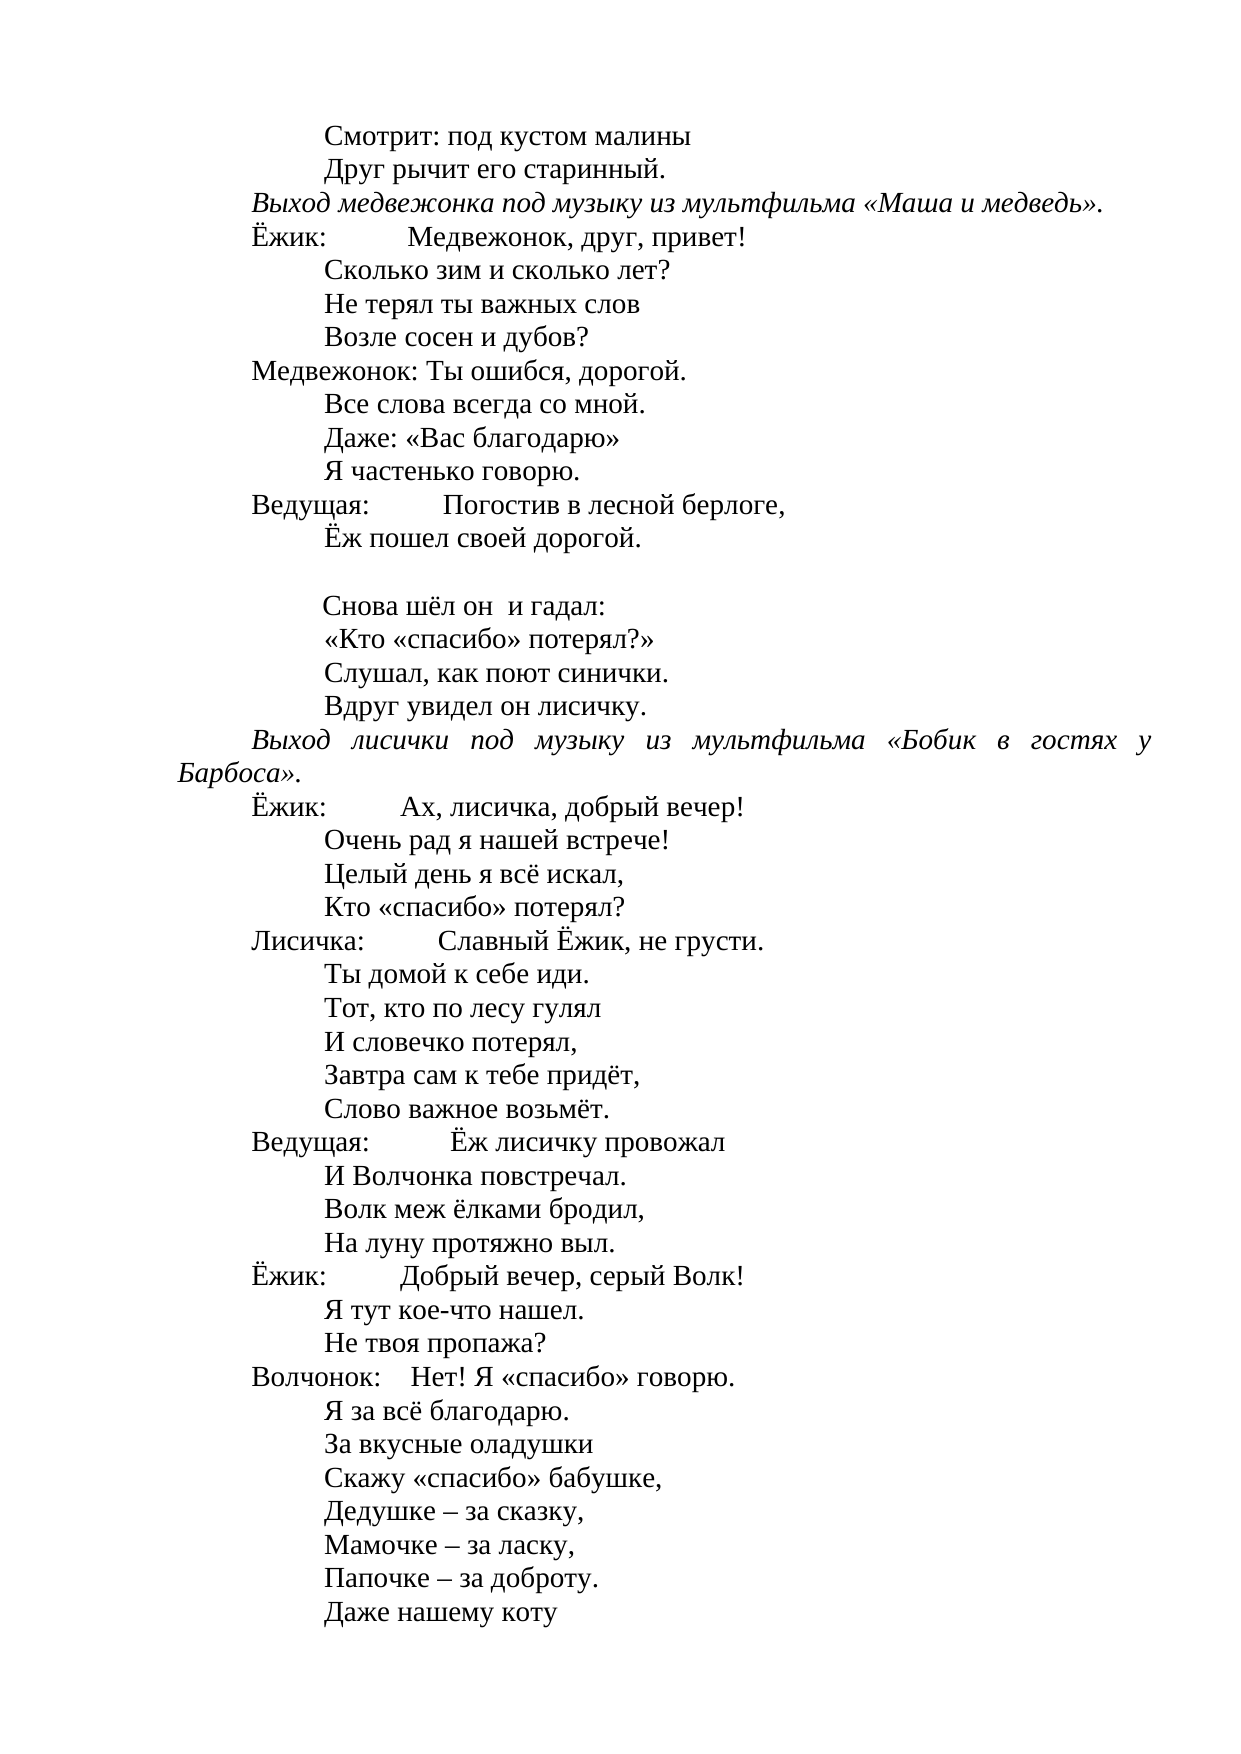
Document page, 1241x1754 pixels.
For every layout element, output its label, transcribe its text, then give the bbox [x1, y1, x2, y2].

text Даже: «Вас благодарю» [177, 420, 1152, 453]
text За вкусные оладушки [177, 1426, 1152, 1460]
text Друг рычит его старинный. [177, 152, 1152, 185]
text Смотрит: под кустом малины [177, 118, 1152, 152]
text Ёж пошел своей дорогой. [177, 521, 1152, 554]
text Сколько зим и сколько лет? [177, 252, 1152, 286]
text Очень рад я нашей встрече! [177, 822, 1152, 856]
text Дедушке – за сказку, [177, 1493, 1152, 1527]
text И словечко потерял, [177, 1024, 1152, 1057]
text Я тут кое-что нашел. [177, 1292, 1152, 1326]
text Я частенько говорю. [177, 453, 1152, 487]
text Ёжик: Добрый вечер, серый Волк! [177, 1258, 1152, 1292]
text Не твоя пропажа? [177, 1326, 1152, 1359]
text Волк меж ёлками бродил, [177, 1191, 1152, 1225]
text Мамочке – за ласку, [177, 1527, 1152, 1560]
text Ведущая: Ёж лисичку провожал [177, 1124, 1152, 1158]
text На луну протяжно выл. [177, 1225, 1152, 1258]
text «Кто «спасибо» потерял?» [177, 621, 1152, 655]
text Завтра сам к тебе придёт, [177, 1057, 1152, 1091]
text Целый день я всё искал, [177, 856, 1152, 889]
text Ты домой к себе иди. [177, 957, 1152, 990]
text Слово важное возьмёт. [177, 1091, 1152, 1124]
text Скажу «спасибо» бабушке, [177, 1460, 1152, 1493]
text Медвежонок: Ты ошибся, дорогой. [177, 353, 1152, 386]
text Все слова всегда со мной. [177, 386, 1152, 420]
text Ёжик: Ах, лисичка, добрый вечер! [177, 789, 1152, 822]
text Даже нашему коту [177, 1594, 1152, 1627]
text Тот, кто по лесу гулял [177, 990, 1152, 1024]
text Слушал, как поют синички. [177, 655, 1152, 688]
text Не терял ты важных слов [177, 286, 1152, 319]
text Лисичка: Славный Ёжик, не грусти. [177, 923, 1152, 957]
text Снова шёл он и гадал: [177, 588, 1152, 621]
text Вдруг увидел он лисичку. [177, 688, 1152, 722]
text Возле сосен и дубов? [177, 319, 1152, 353]
text Кто «спасибо» потерял? [177, 889, 1152, 923]
text Ёжик: Медвежонок, друг, привет! [177, 219, 1152, 252]
text Выход лисички под музыку из мультфильма «Бобик в гостях у Барбоса». [177, 722, 1152, 789]
text Папочке – за доброту. [177, 1560, 1152, 1594]
text И Волчонка повстречал. [177, 1158, 1152, 1191]
text Я за всё благодарю. [177, 1393, 1152, 1426]
text Выход медвежонка под музыку из мультфильма «Маша и медведь». [177, 185, 1152, 219]
text Волчонок: Нет! Я «спасибо» говорю. [177, 1359, 1152, 1393]
text Ведущая: Погостив в лесной берлоге, [177, 487, 1152, 521]
